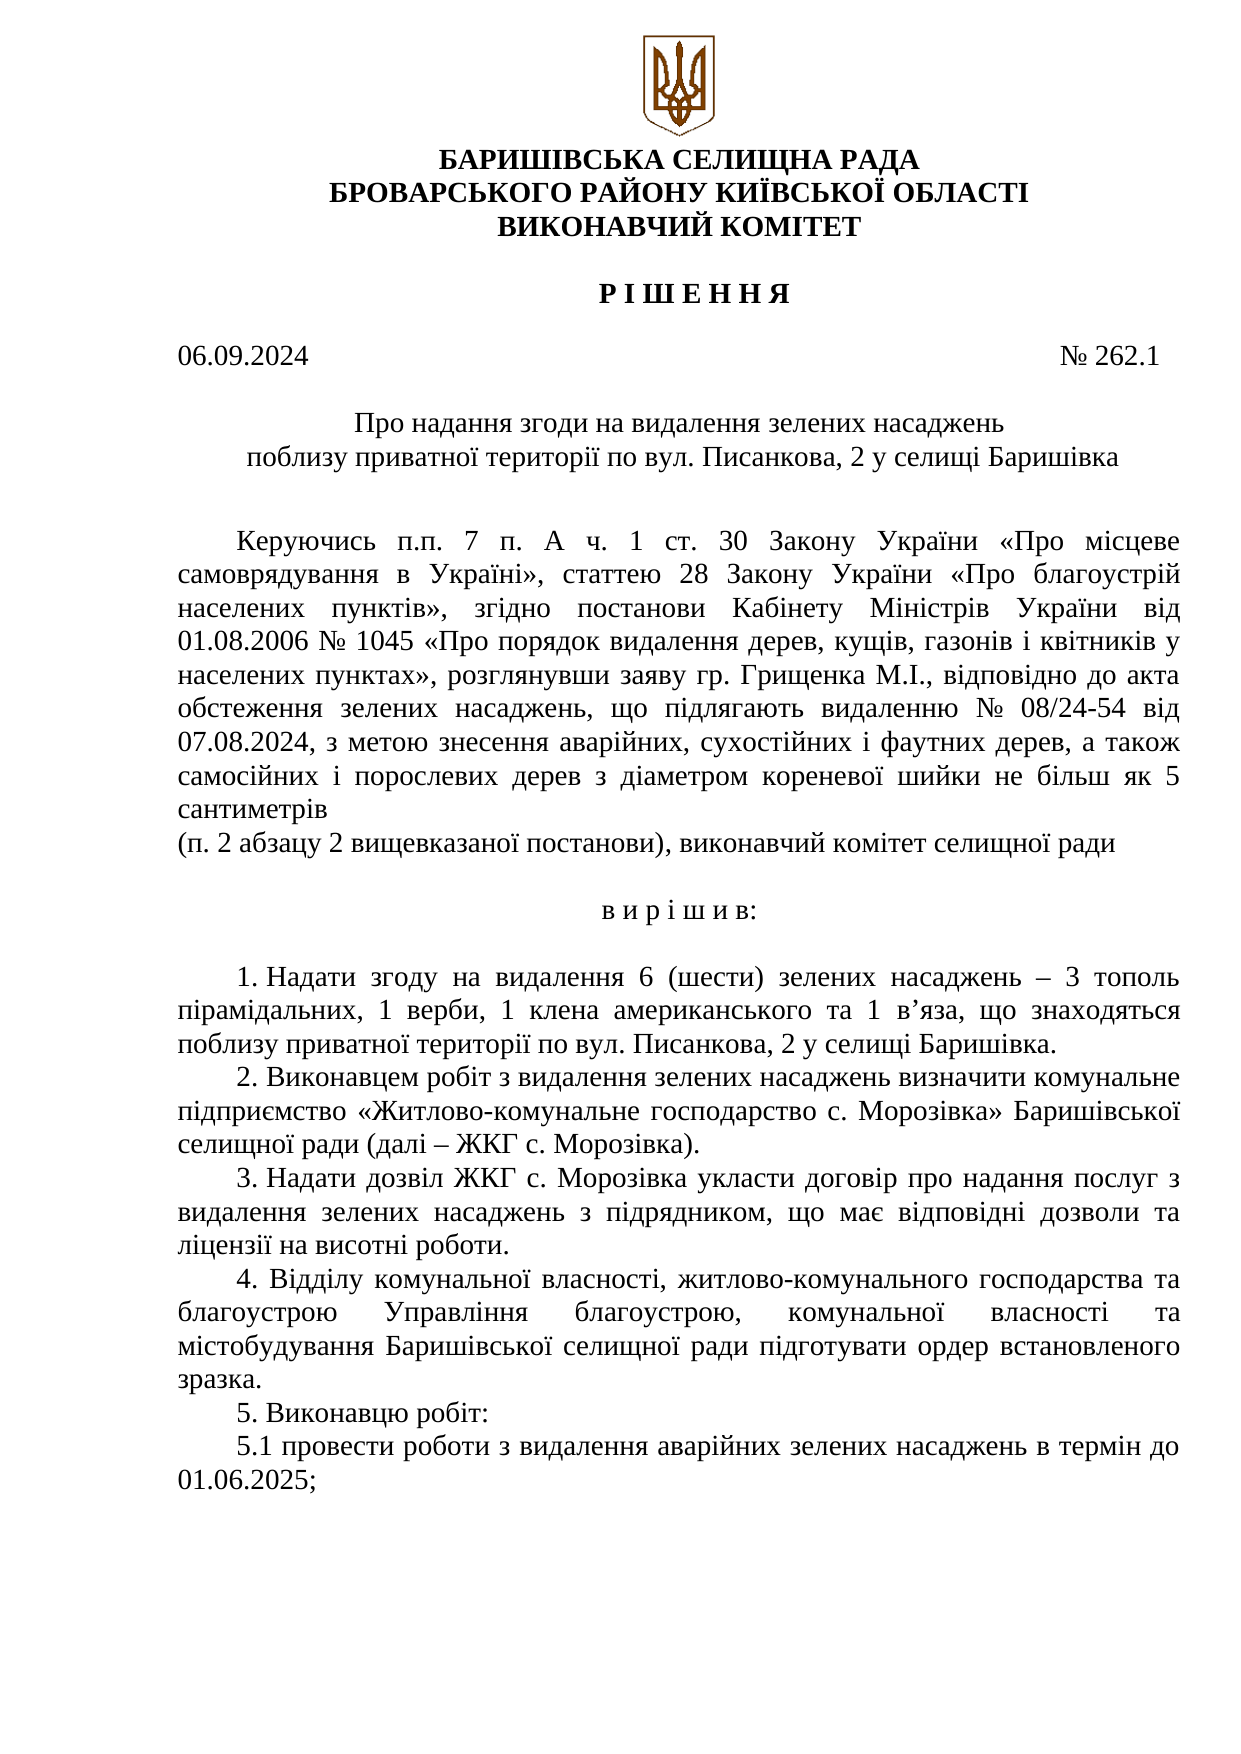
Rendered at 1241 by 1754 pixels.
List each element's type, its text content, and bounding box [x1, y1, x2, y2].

text Р І Ш Е Н Н Я [177, 276, 1211, 310]
list поблизу приватної території по вул. Писанкова, 2 у селищі Баришівка [177, 439, 1181, 473]
text 4. Відділу комунальної власності, житлово-комунального господарства та благоустрою Управління благоустрою, комунальної власності та містобудування Баришівської селищної ради підготувати ордер встановленого зразка. [177, 1261, 1181, 1395]
text в и р і ш и в: [177, 892, 1181, 925]
text ВИКОНАВЧИЙ КОМІТЕТ [177, 209, 1181, 243]
text Керуючись п.п. 7 п. А ч. 1 ст. 30 Закону України «Про місцеве самоврядування в Україні», статтею 28 Закону України «Про благоустрій населених пунктів», згідно постанови Кабінету Міністрів України від 01.08.2006 № 1045 «Про порядок видалення дерев, кущів, газонів і квітників у населених пунктах», розглянувши заяву гр. Грищенка М.І., відповідно до акта обстеження зелених насаджень, що підлягають видаленню № 08/24-54 від 07.08.2024, з метою знесення аварійних, сухостійних і фаутних дерев, а також самосійних і порослевих дерев з діаметром кореневої шийки не більш як 5 сантиметрів (п. 2 абзацу 2 вищевказаної постанови), виконавчий комітет селищної ради [177, 523, 1181, 858]
text 06.09.2024 № 262.1 [177, 338, 1181, 372]
list Виконавцем робіт з видалення зелених насаджень визначити комунальне підприємство «Житлово-комунальне господарство с. Морозівка» Баришівської селищної ради (далі – ЖКГ с. Морозівка). [177, 1059, 1181, 1160]
text БРОВАРСЬКОГО РАЙОНУ КИЇВСЬКОЇ ОБЛАСТІ [177, 176, 1181, 209]
text БАРИШІВСЬКА СЕЛИЩНА РАДА [177, 142, 1181, 176]
picture [636, 29, 722, 142]
list Про надання згоди на видалення зелених насаджень [177, 406, 1181, 439]
text 5.1 провести роботи з видалення аварійних зелених насаджень в термін до 01.06.2025; [177, 1428, 1181, 1496]
list Надати дозвіл ЖКГ с. Морозівка укласти договір про надання послуг з видалення зелених насаджень з підрядником, що має відповідні дозволи та ліцензії на висотні роботи. [177, 1160, 1181, 1261]
text 5. Виконавцю робіт: [177, 1395, 1181, 1428]
list Надати згоду на видалення 6 (шести) зелених насаджень – 3 тополь пірамідальних, 1 верби, 1 клена американського та 1 вʼяза, що знаходяться поблизу приватної території по вул. Писанкова, 2 у селищі Баришівка. [177, 959, 1181, 1059]
